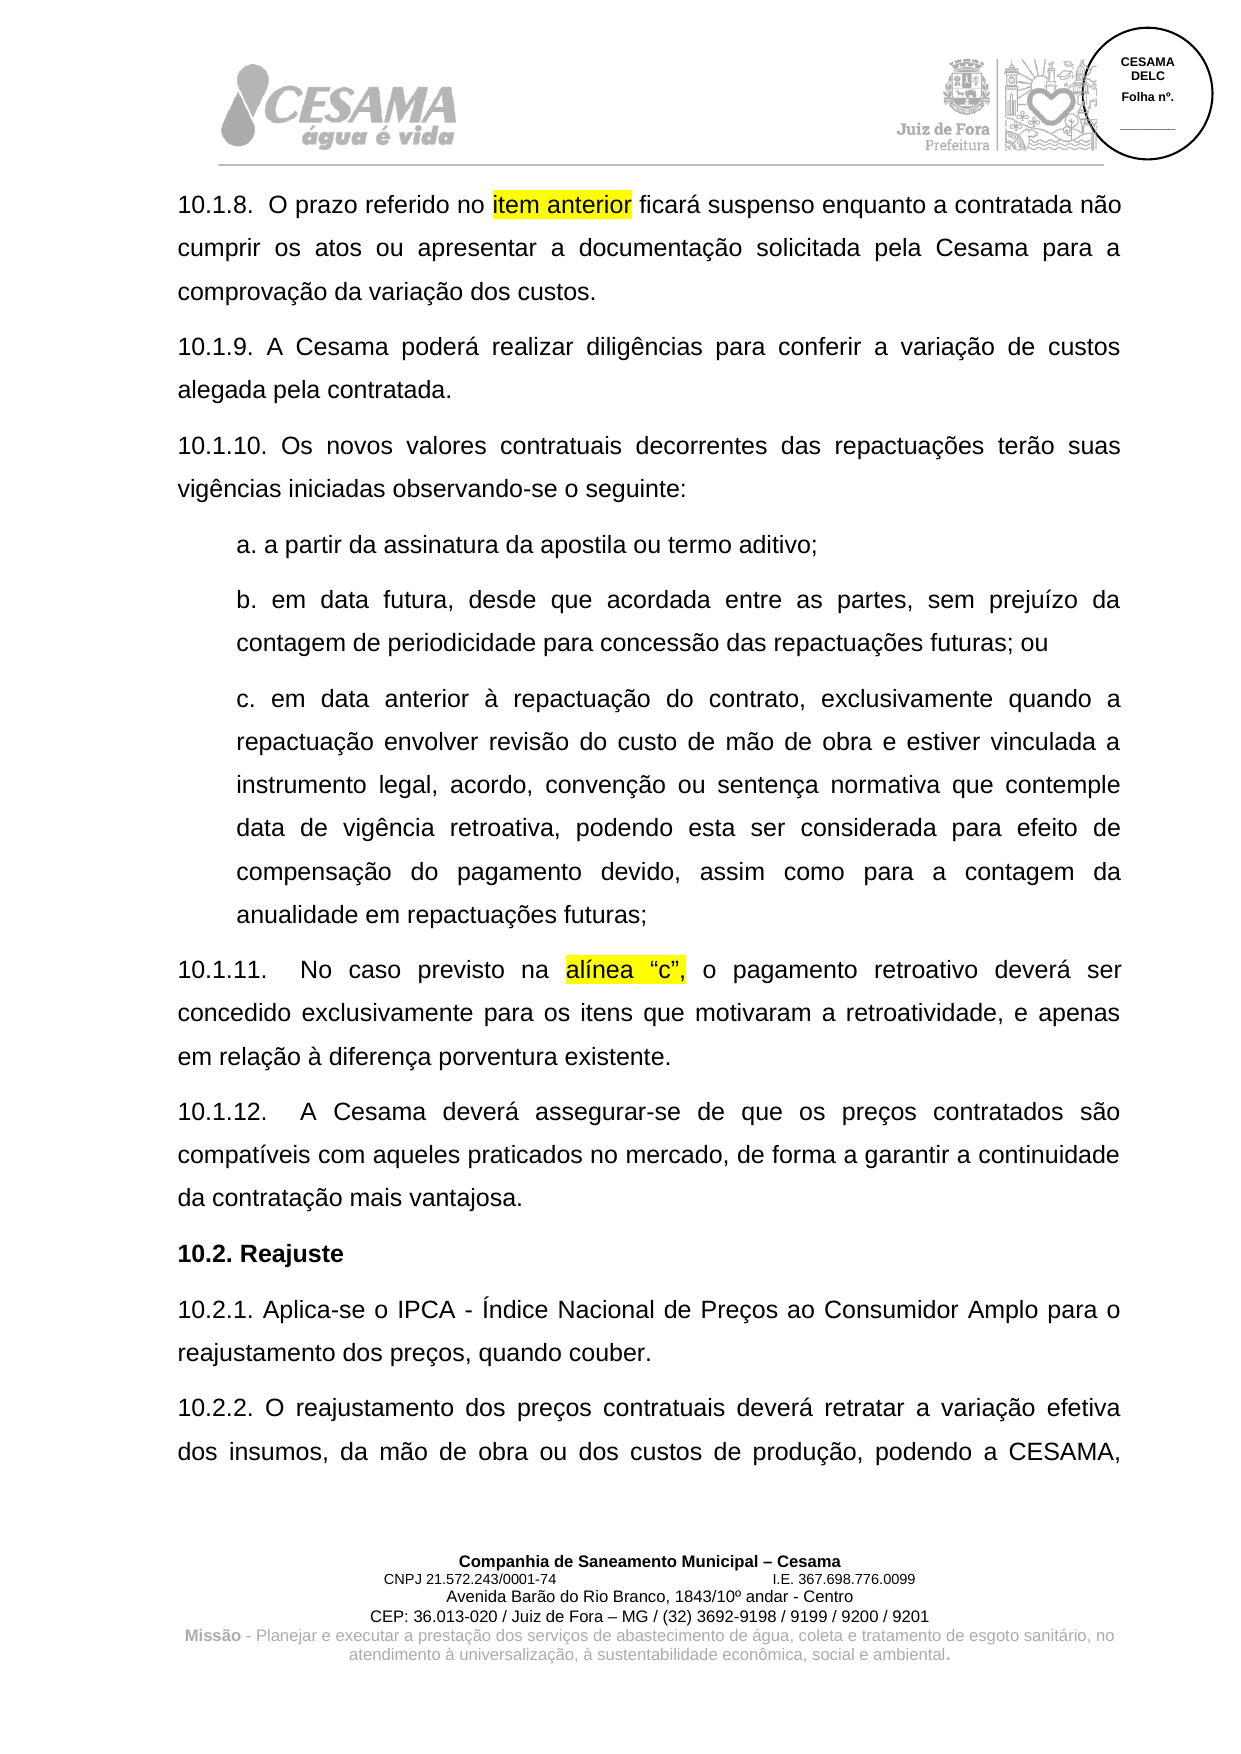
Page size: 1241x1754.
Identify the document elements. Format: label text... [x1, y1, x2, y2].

text 10.1.9. A Cesama poderá realizar diligências para conferir a variação de custos alegada pela contratada. [177, 332, 1122, 404]
text 10.1.11. No caso previsto na alínea “c”, o pagamento retroativo deverá ser concedido exclusivamente para os itens que motivaram a retroatividade, e apenas em relação à diferença porventura existente. [177, 955, 1122, 1070]
picture [218, 59, 1105, 166]
text 10.1.10. Os novos valores contratuais decorrentes das repactuações terão suas vigências iniciadas observando-se o seguinte: [177, 431, 1122, 503]
text b. em data futura, desde que acordada entre as partes, sem prejuízo da contagem de periodicidade para concessão das repactuações futuras; ou [236, 585, 1122, 657]
text 10.1.12. A Cesama deverá assegurar-se de que os preços contratados são compatíveis com aqueles praticados no mercado, de forma a garantir a continuidade da contratação mais vantajosa. [177, 1097, 1122, 1212]
text c. em data anterior à repactuação do contrato, exclusivamente quando a repactuação envolver revisão do custo de mão de obra e estiver vinculada a instrumento legal, acordo, convenção ou sentença normativa que contemple data de vigência retroativa, podendo esta ser considerada para efeito de compensação do pagamento devido, assim como para a contagem da anualidade em repactuações futuras; [236, 684, 1122, 928]
text 10.2. Reajuste [177, 1239, 1122, 1268]
text 10.1.8. O prazo referido no item anterior ficará suspenso enquanto a contratada não cumprir os atos ou apresentar a documentação solicitada pela Cesama para a comprovação da variação dos custos. [177, 190, 1122, 305]
text 10.2.1. Aplica-se o IPCA - Índice Nacional de Preços ao Consumidor Amplo para o reajustamento dos preços, quando couber. [177, 1294, 1122, 1366]
text a. a partir da assinatura da apostila ou termo aditivo; [236, 529, 1122, 558]
